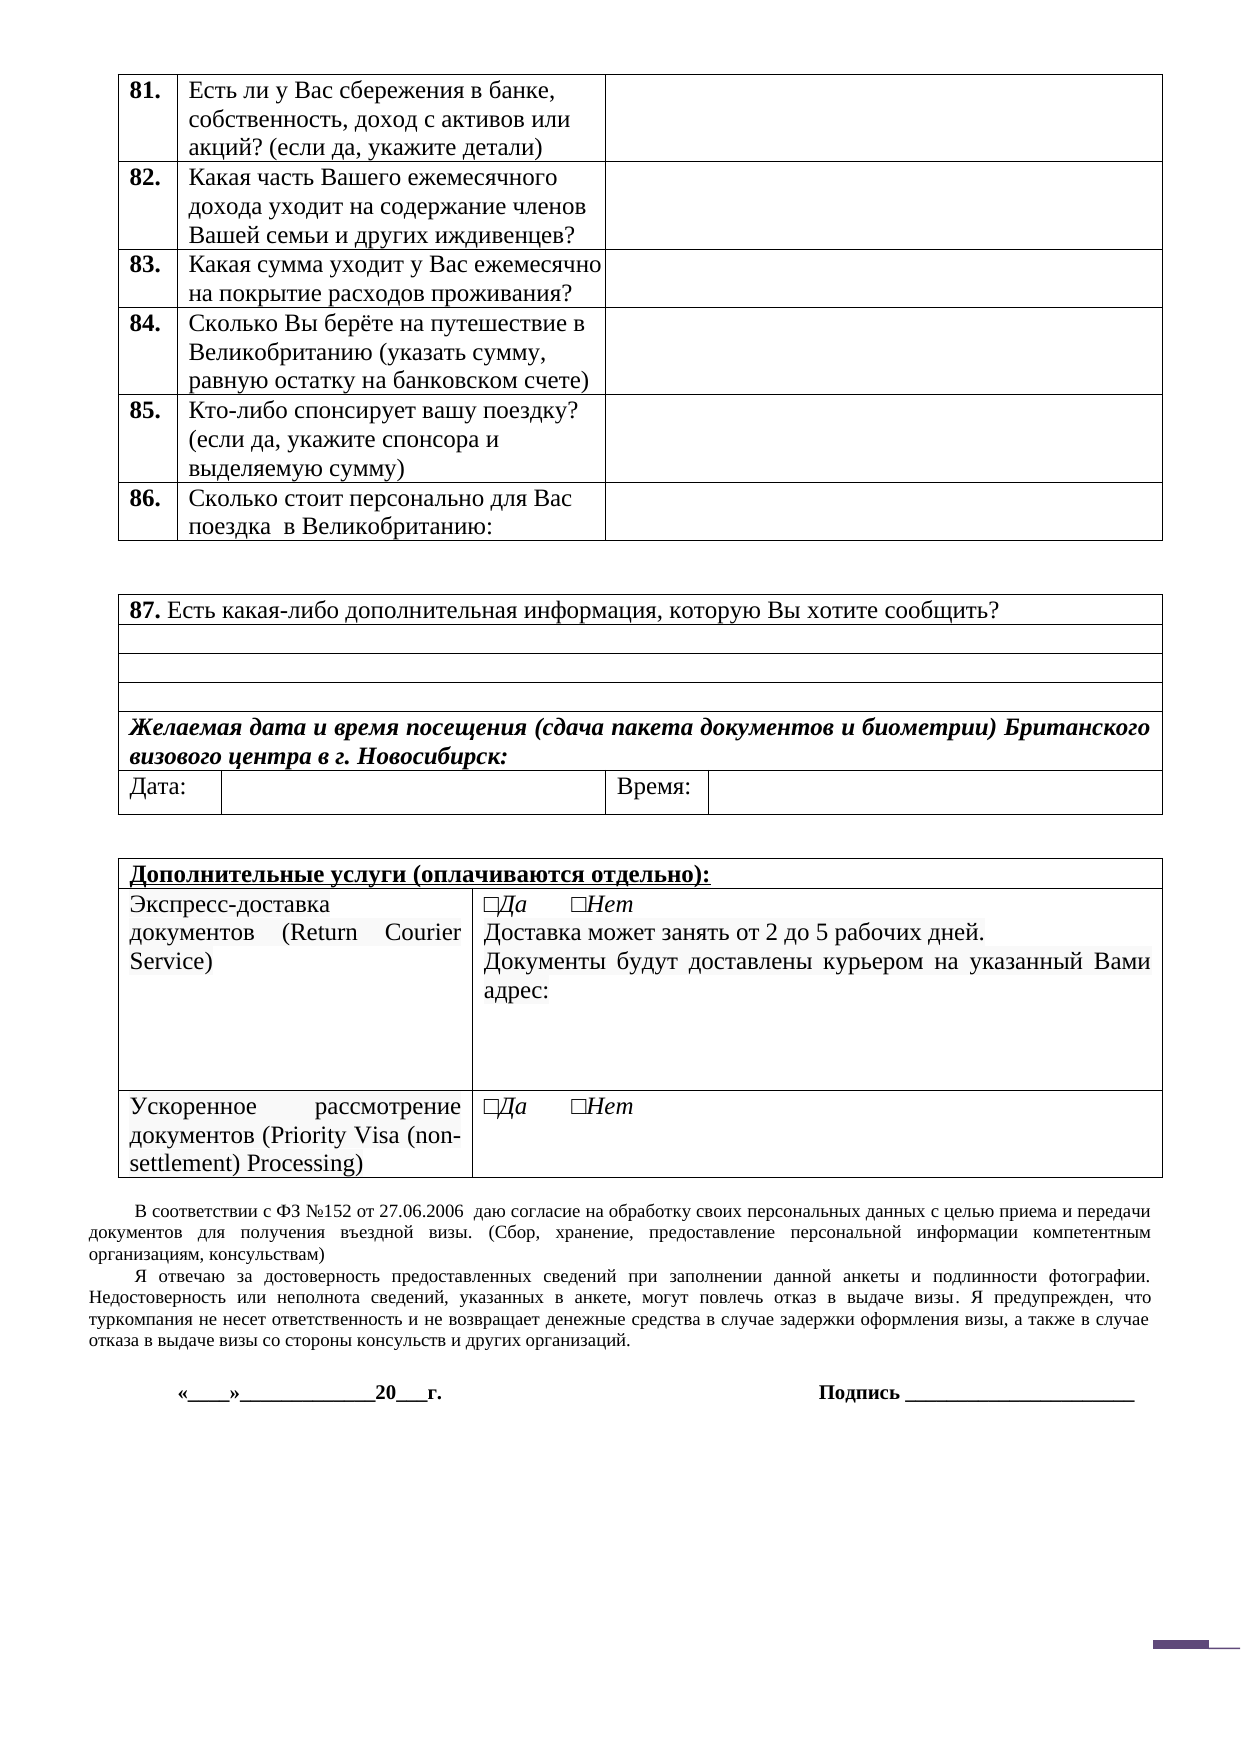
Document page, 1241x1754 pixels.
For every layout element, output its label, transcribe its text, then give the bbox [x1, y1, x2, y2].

table_cell 82. [119, 162, 177, 248]
table_cell Экспресс-доставка документов (Return Courier Service) [119, 889, 472, 1090]
text В соответствии с ФЗ №152 от 27.06.2006 даю согласие на обработку своих персональных данных с целью приема и передачи документов для получения въездной визы. (Сбор, хранение, предоставление персональной информации компетентным организациям, консульствам) [88, 1221, 1152, 1264]
table_cell [606, 75, 1162, 161]
table_cell Желаемая дата и время посещения (сдача пакета документов и биометрии) Британского визового центра в г. Новосибирск: [119, 712, 1162, 770]
table_cell [606, 395, 1162, 482]
table_cell [606, 250, 1162, 307]
table_cell [119, 654, 1162, 682]
table_cell 85. [119, 395, 177, 482]
table_cell [606, 483, 1162, 540]
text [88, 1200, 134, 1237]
table_cell Сколько Вы берёте на путешествие в Великобританию (указать сумму, равную остатку на банковском счете) [178, 308, 605, 394]
table_cell [119, 683, 1162, 711]
table_cell [606, 308, 1162, 394]
text Я отвечаю за достоверность предоставленных сведений при заполнении данной анкеты и подлинности фотографии. Недостоверность или неполнота сведений, указанных в анкете, могут повлечь отказ в выдаче визы. Я предупрежден, что туркомпания не несет ответственность и не возвращает денежные средства в случае задержки оформления визы, а также в случае отказа в выдаче визы со стороны консульств и других организаций. [88, 1264, 1152, 1351]
table_cell 81. [119, 75, 177, 161]
table_header 87. Есть какая-либо дополнительная информация, которую Вы хотите сообщить? [119, 595, 1162, 624]
table_cell Время: [606, 771, 708, 814]
table_cell Какая сумма уходит у Вас ежемесячно на покрытие расходов проживания? [178, 250, 605, 307]
table_cell □Да □Нет Доставка может занять от 2 до 5 рабочих дней. Документы будут доставлены курьером на указанный Вами адрес: [473, 889, 1162, 1090]
table_cell Ускоренное рассмотрение документов (Priority Visa (non-settlement) Processing) [119, 1091, 472, 1177]
table_cell 84. [119, 308, 177, 394]
table_cell 83. [119, 250, 177, 307]
table_cell Кто-либо спонсирует вашу поездку? (если да, укажите спонсора и выделяемую сумму) [178, 395, 605, 482]
table_cell Какая часть Вашего ежемесячного дохода уходит на содержание членов Вашей семьи и других иждивенцев? [178, 162, 605, 248]
table_header Дополнительные услуги (оплачиваются отдельно): [119, 859, 1162, 888]
text «____»_____________20___г. Подпись ______________________ [177, 1380, 1152, 1404]
table_cell □Да □Нет [473, 1091, 1162, 1177]
table_cell [709, 771, 1162, 814]
table_cell Есть ли у Вас сбережения в банке, собственность, доход с активов или акций? (если да, укажите детали) [178, 75, 605, 161]
table_cell Дата: [119, 771, 221, 814]
table_cell Сколько стоит персонально для Вас поездка в Великобританию: [178, 483, 605, 540]
table_cell 86. [119, 483, 177, 540]
table_cell [119, 625, 1162, 653]
table_cell [222, 771, 605, 814]
table_cell [606, 162, 1162, 248]
